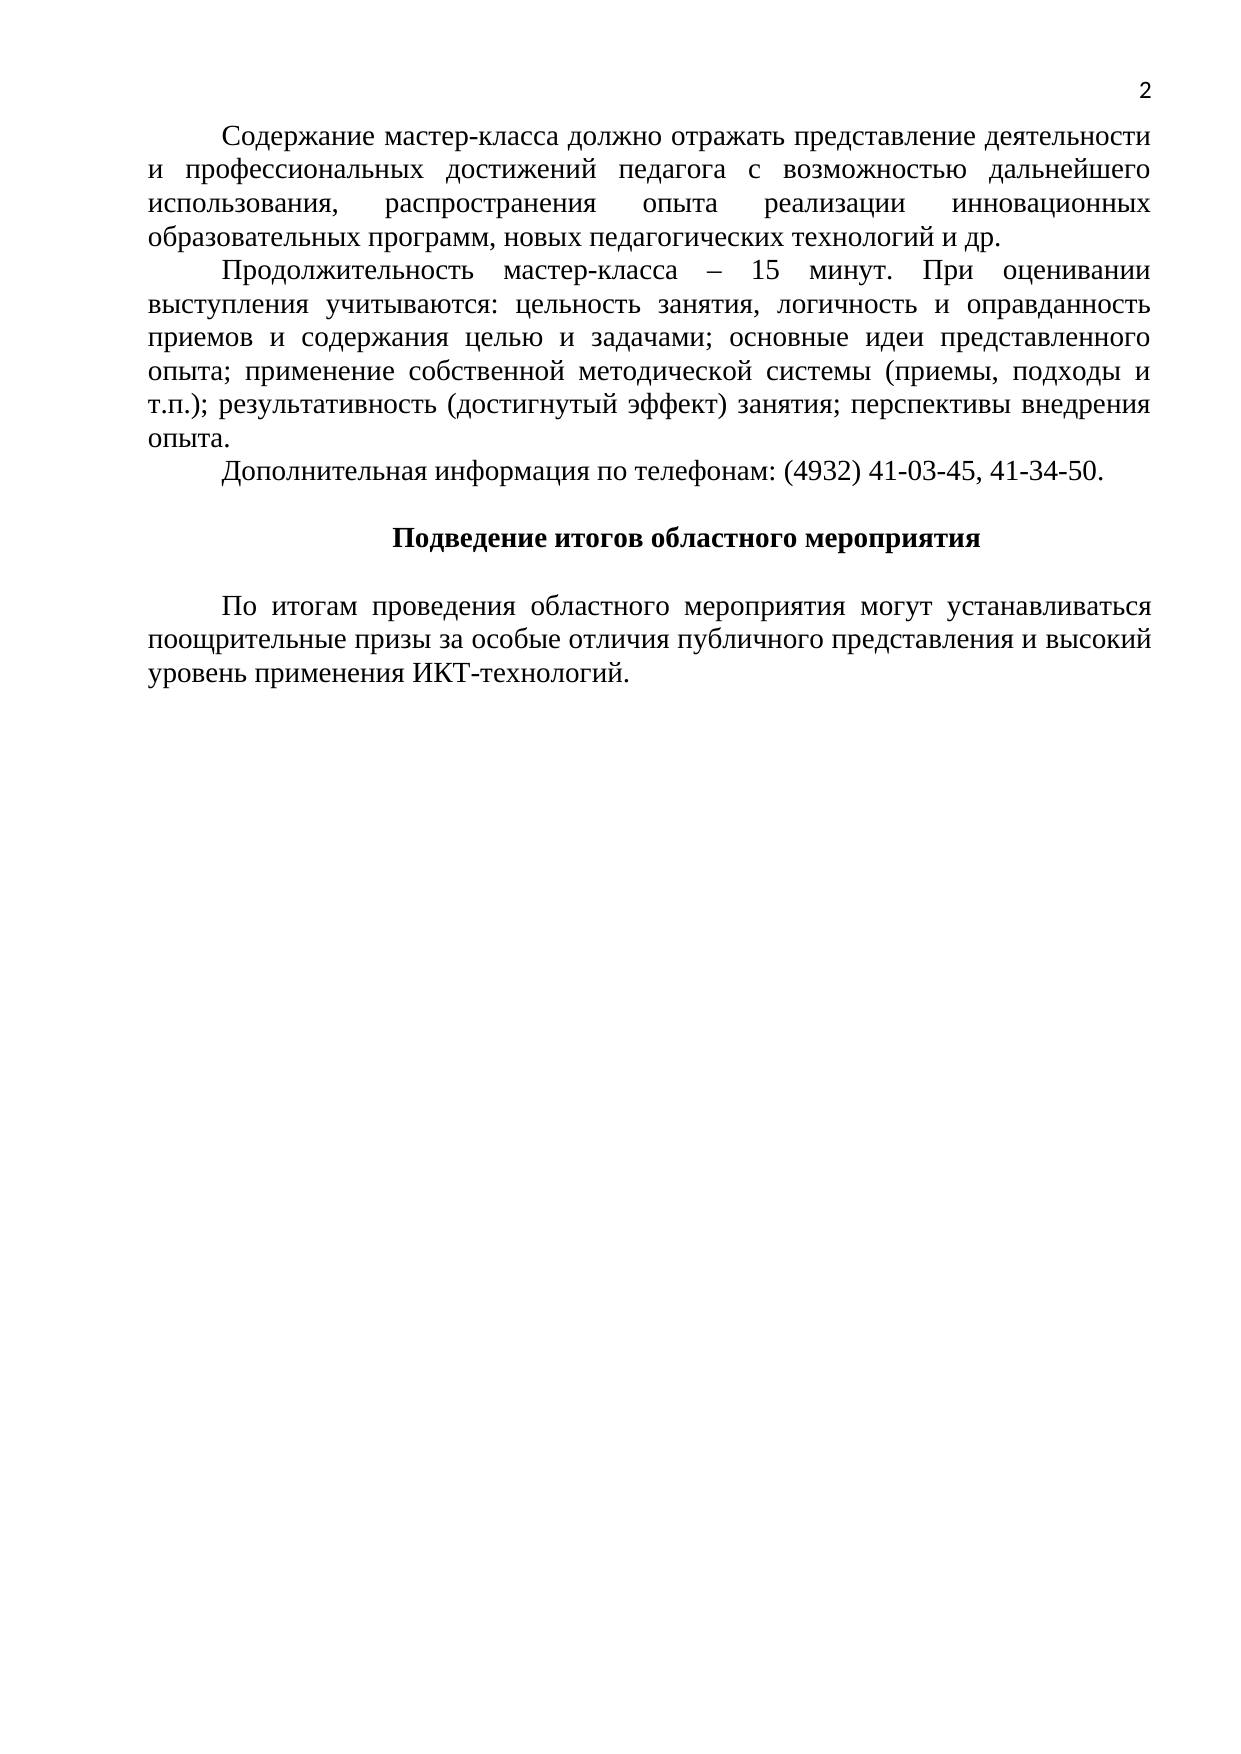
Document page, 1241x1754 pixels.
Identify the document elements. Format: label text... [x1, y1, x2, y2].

text Дополнительная информация по телефонам: (4932) 41-03-45, 41-34-50. [148, 453, 1152, 487]
text Подведение итогов областного мероприятия [148, 521, 1152, 554]
text По итогам проведения областного мероприятия могут устанавливаться поощрительные призы за особые отличия публичного представления и высокий уровень применения ИКТ-технологий. [148, 588, 1152, 688]
text Содержание мастер-класса должно отражать представление деятельности и профессиональных достижений педагога с возможностью дальнейшего использования, распространения опыта реализации инновационных образовательных программ, новых педагогических технологий и др. [148, 118, 1152, 252]
text Продолжительность мастер-класса – 15 минут. При оценивании выступления учитываются: цельность занятия, логичность и оправданность приемов и содержания целью и задачами; основные идеи представленного опыта; применение собственной методической системы (приемы, подходы и т.п.); результативность (достигнутый эффект) занятия; перспективы внедрения опыта. [148, 252, 1152, 453]
